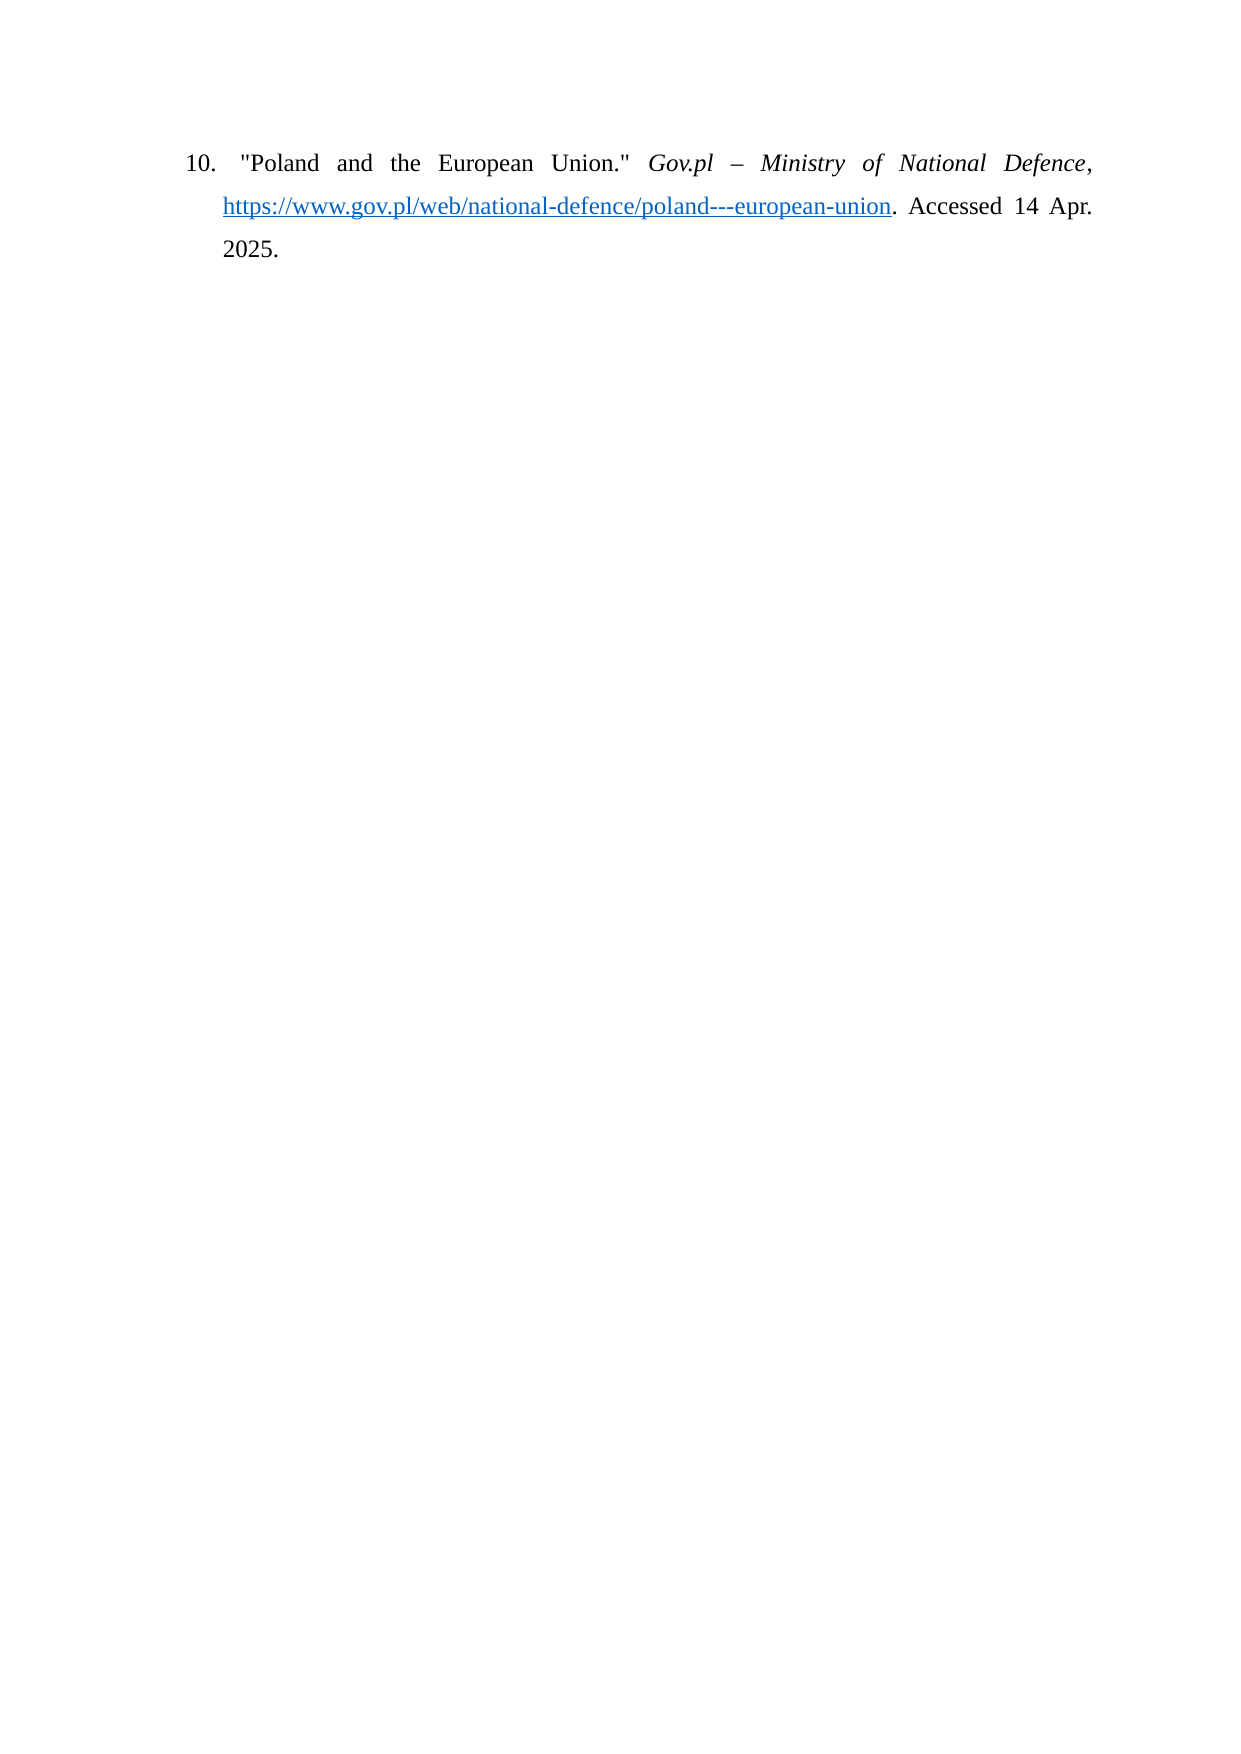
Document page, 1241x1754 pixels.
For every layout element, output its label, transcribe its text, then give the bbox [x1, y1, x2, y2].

list "Poland and the European Union." Gov.pl – Ministry of National Defence, https://www.gov.pl/web/national-defence/poland---european-union. Accessed 14 Apr. 2025. [185, 148, 1093, 263]
